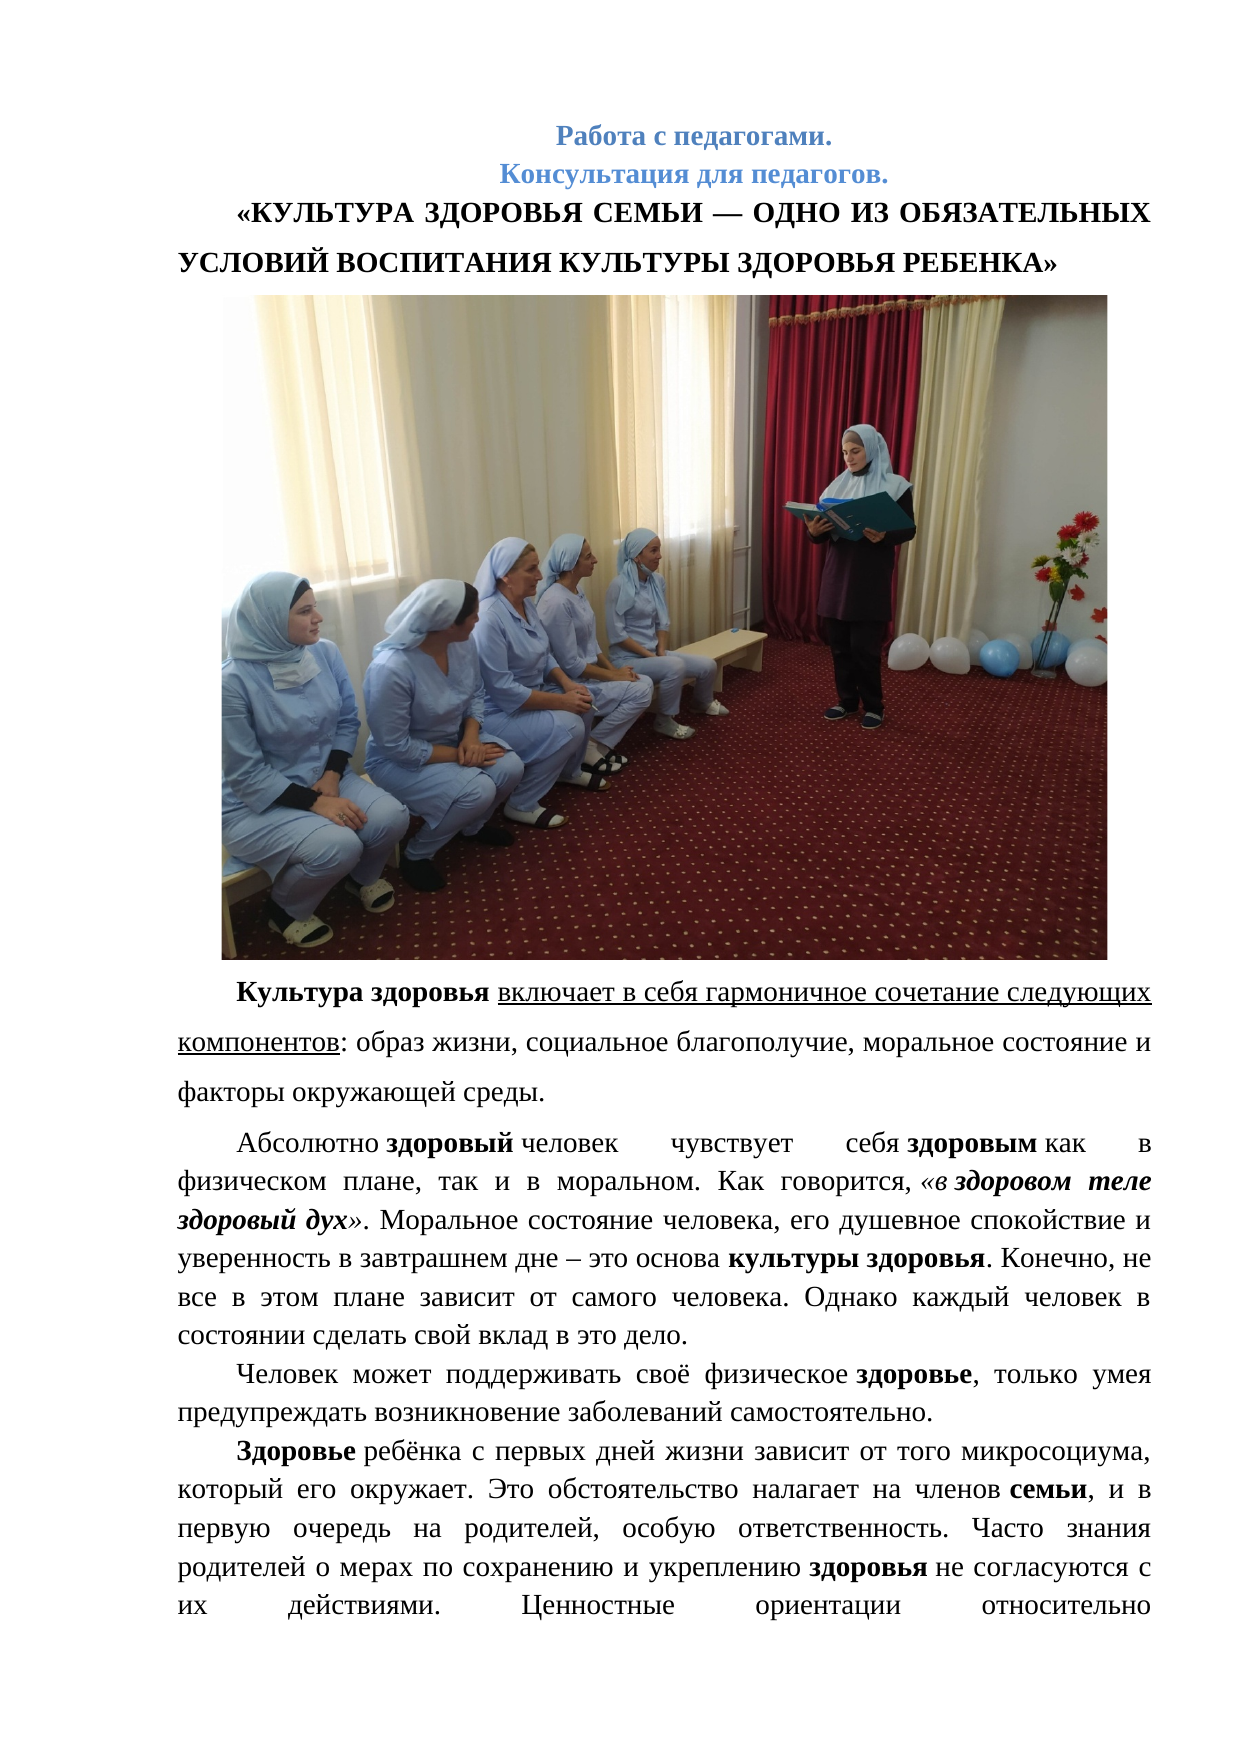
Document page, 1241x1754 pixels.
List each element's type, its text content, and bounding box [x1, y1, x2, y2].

text Консультация для педагогов. [177, 157, 1152, 190]
text «КУЛЬТУРА ЗДОРОВЬЯ СЕМЬИ — ОДНО ИЗ ОБЯЗАТЕЛЬНЫХ УСЛОВИЙ ВОСПИТАНИЯ КУЛЬТУРЫ ЗДОРОВЬЯ РЕБЕНКА» [177, 195, 1152, 279]
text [177, 1433, 1152, 1621]
text Культура здоровья включает в себя гармоничное сочетание следующих компонентов: образ жизни, социальное благополучие, моральное состояние и факторы окружающей среды. [177, 974, 1152, 1108]
text Абсолютно здоровый человек чувствует себя здоровым как в физическом плане, так и в моральном. Как говорится, «в здоровом теле здоровый дух». Моральное состояние человека, его душевное спокойствие и уверенность в завтрашнем дне – это основа культуры здоровья. Конечно, не все в этом плане зависит от самого человека. Однако каждый человек в состоянии сделать свой вклад в это дело. [177, 1125, 1152, 1351]
text Человек может поддерживать своё физическое здоровье, только умея предупреждать возникновение заболеваний самостоятельно. [177, 1356, 1152, 1428]
picture [221, 295, 1108, 960]
text Работа с педагогами. [177, 118, 1152, 152]
